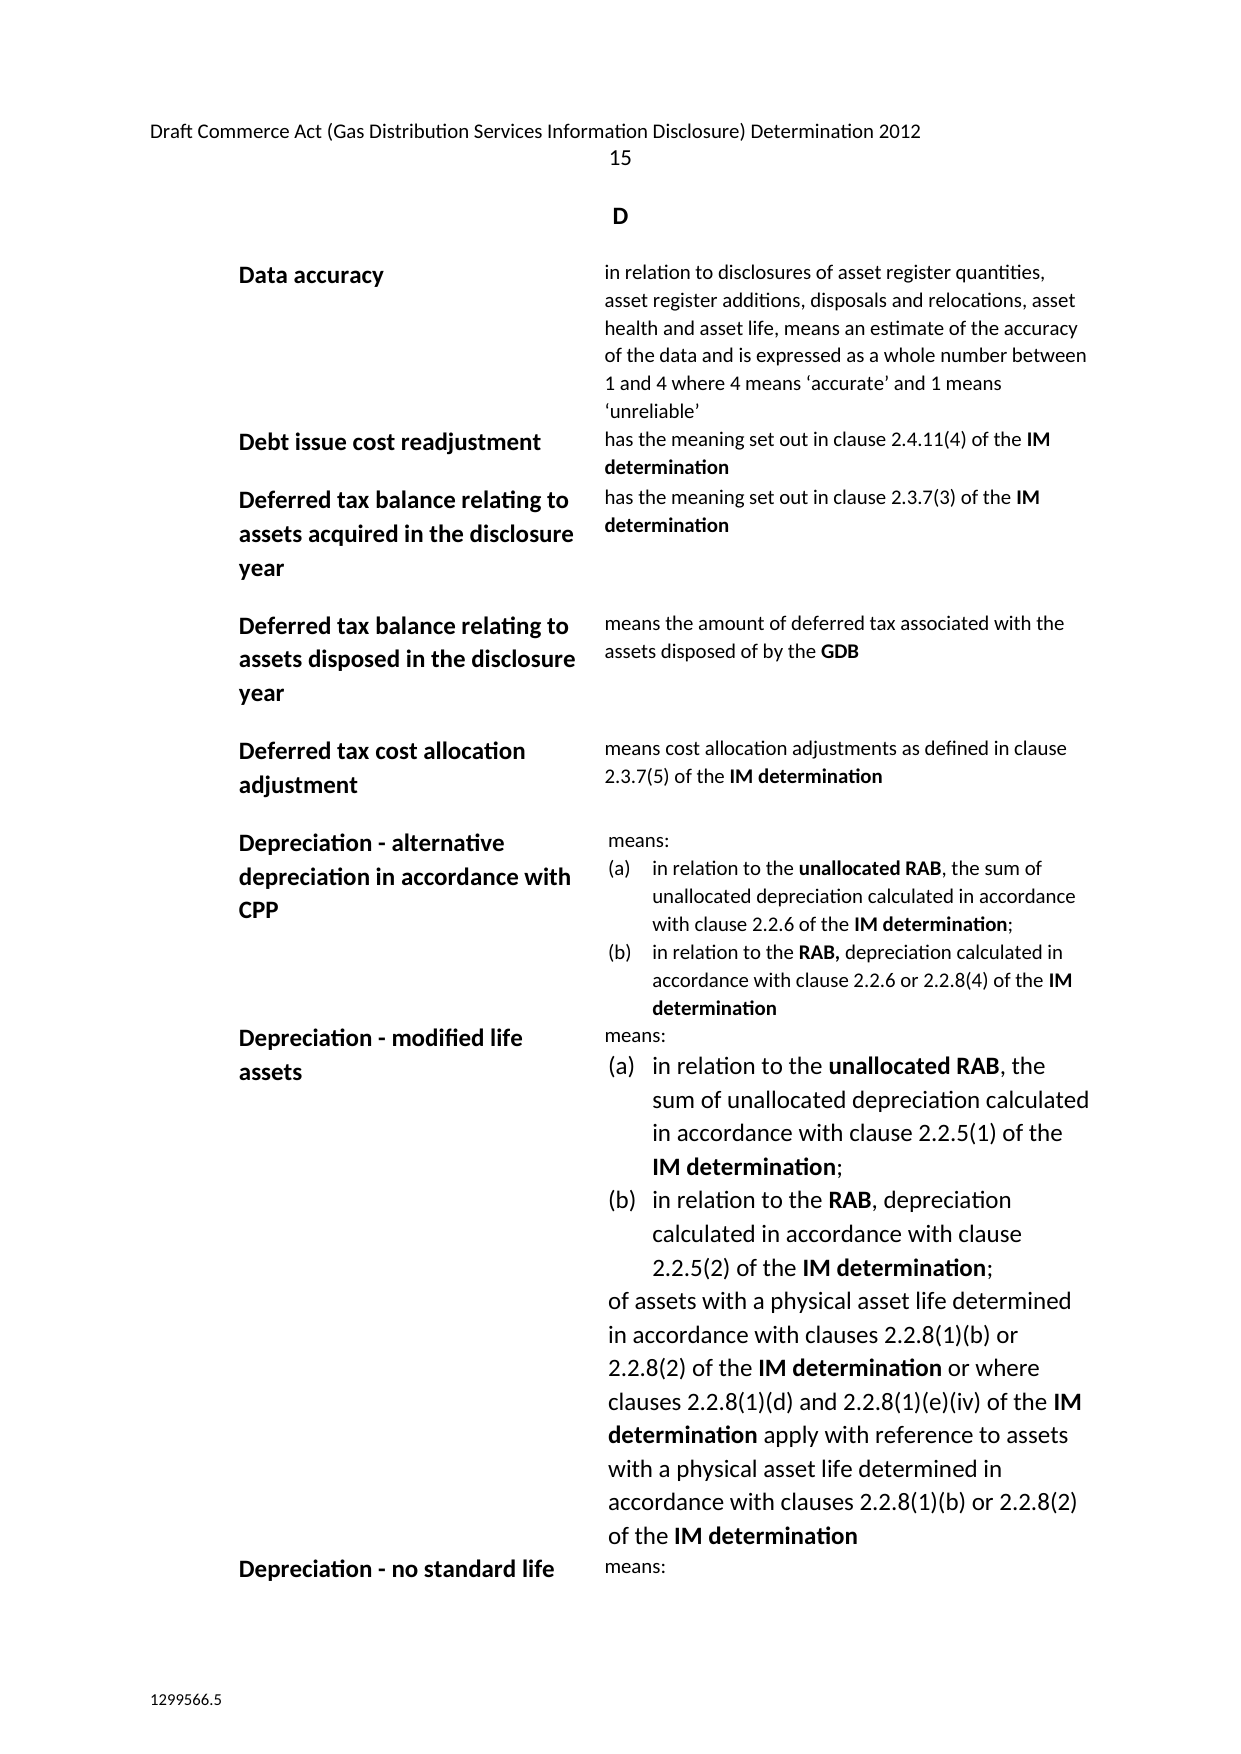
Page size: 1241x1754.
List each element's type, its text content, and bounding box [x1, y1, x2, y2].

table_cell Deferred tax cost allocation adjustment [228, 735, 593, 827]
table_cell means: (a) in relation to the unallocated RAB, the sum of unallocated depreciation calculated in accordance with clause 2.2.6 of the IM determination; (b) in relation to the RAB, depreciation calculated in accordance with clause 2.2.6 or 2.2.8(4) of the IM determination [593, 827, 1102, 1023]
table_header in relation to disclosures of asset register quantities, asset register additions, disposals and relocations, asset health and asset life, means an estimate of the accuracy of the data and is expressed as a whole number between 1 and 4 where 4 means ‘accurate’ and 1 means ‘unreliable’ [593, 259, 1102, 426]
table_cell Debt issue cost readjustment [228, 426, 593, 484]
table_cell has the meaning set out in clause 2.3.7(3) of the IM determination [593, 485, 1102, 610]
table_cell means: in relation to the unallocated RAB, the sum of unallocated depreciation calculated in accordance with clause 2.2.5(1) of the IM determination; in relation to the RAB, depreciation calculated in accordance with clause 2.2.5(2) of the IM determination; of assets with a physical asset life determined in accordance with clauses 2.2.8(1)(b) or 2.2.8(2) of the IM determination or where clauses 2.2.8(1)(d) and 2.2.8(1)(e)(iv) of the IM determination apply with reference to assets with a physical asset life determined in accordance with clauses 2.2.8(1)(b) or 2.2.8(2) of the IM determination [593, 1023, 1102, 1553]
table_cell has the meaning set out in clause 2.4.11(4) of the IM determination [593, 426, 1102, 484]
subtitle D [150, 200, 1090, 231]
table_cell Depreciation - modified life assets [228, 1023, 593, 1553]
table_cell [593, 1554, 1102, 1584]
table_cell Depreciation - alternative depreciation in accordance with CPP [228, 827, 593, 1023]
table_cell means cost allocation adjustments as defined in clause 2.3.7(5) of the IM determination [593, 735, 1102, 827]
table_header Data accuracy [228, 259, 593, 426]
table_cell means the amount of deferred tax associated with the assets disposed of by the GDB [593, 610, 1102, 735]
table_cell Deferred tax balance relating to assets disposed in the disclosure year [228, 610, 593, 735]
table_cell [228, 1554, 593, 1584]
table_cell Deferred tax balance relating to assets acquired in the disclosure year [228, 485, 593, 610]
